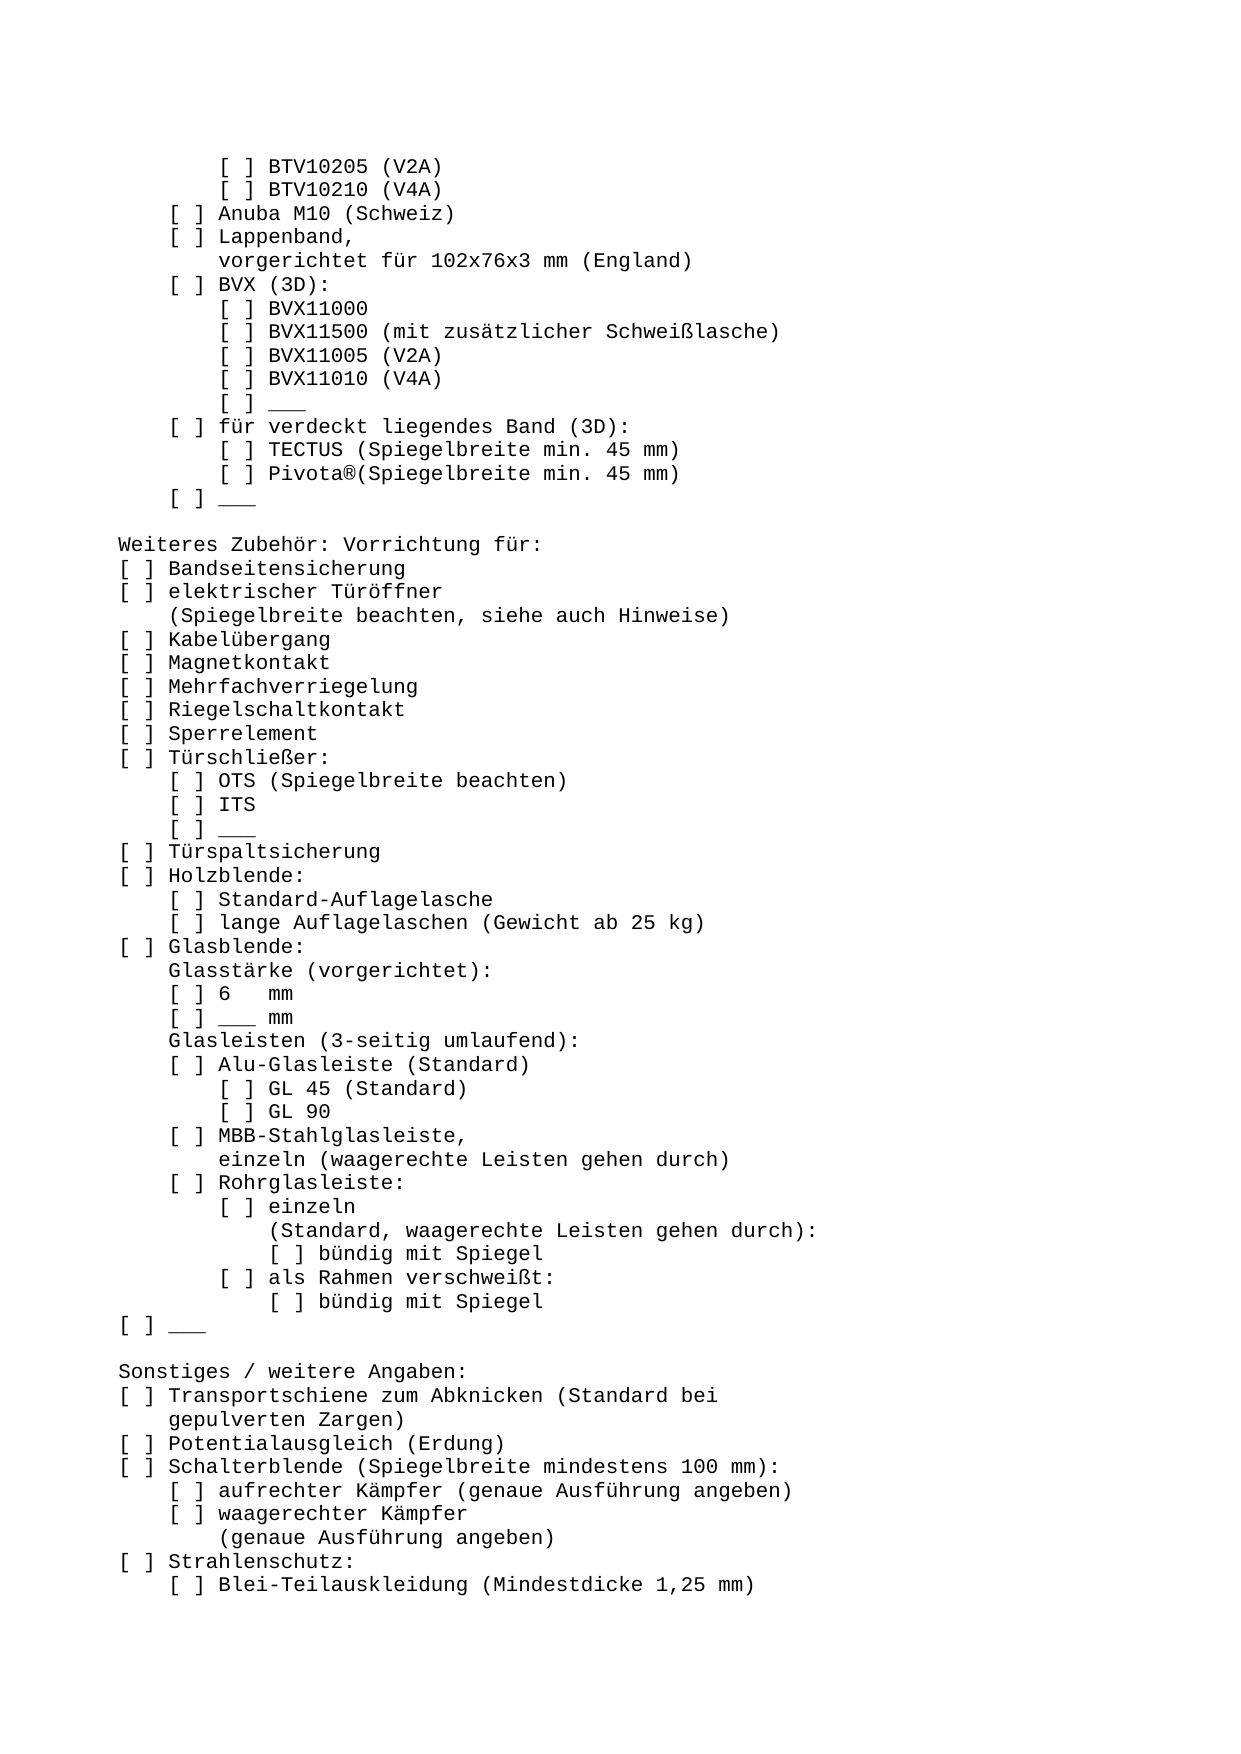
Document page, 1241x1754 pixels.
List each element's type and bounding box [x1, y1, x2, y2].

table_header [118, 156, 1085, 1598]
